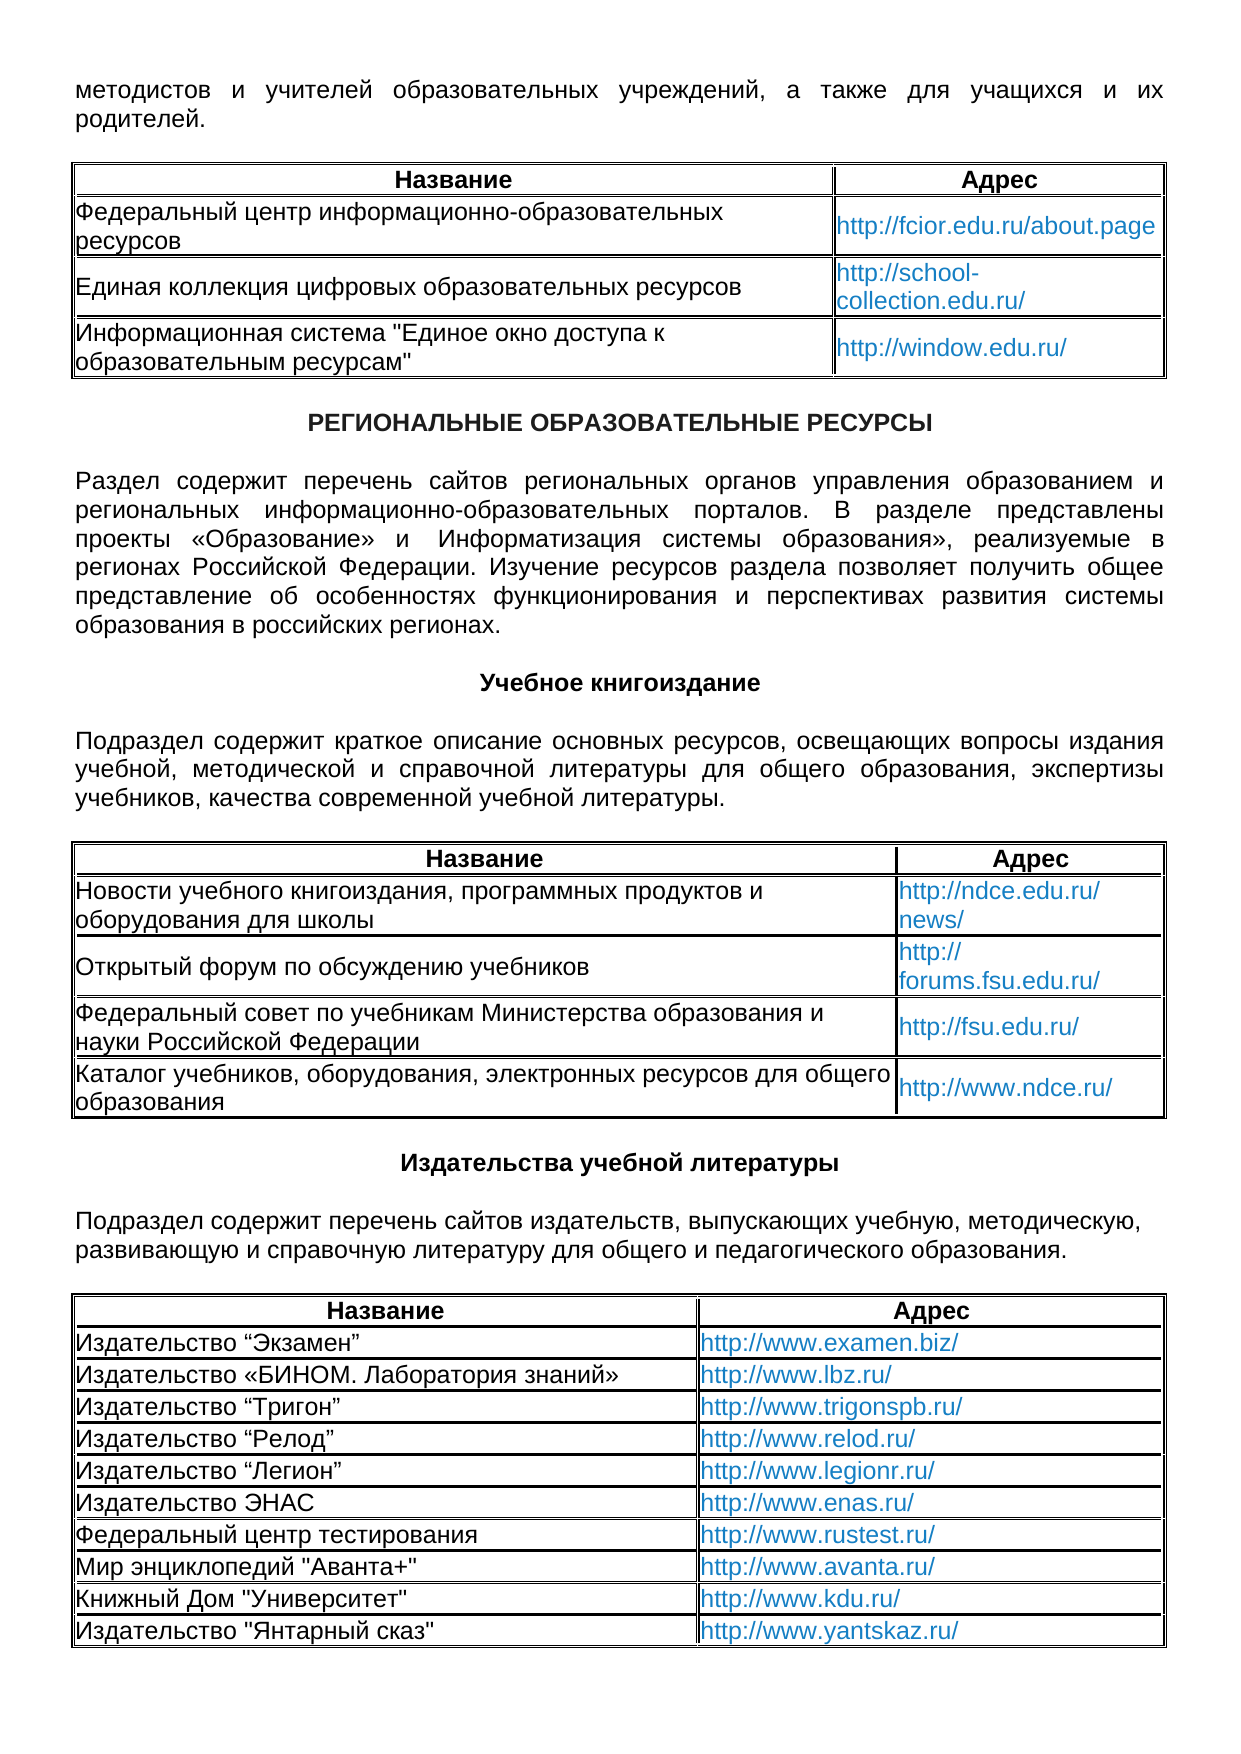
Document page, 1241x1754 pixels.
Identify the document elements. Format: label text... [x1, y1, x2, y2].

table_cell Издательство «БИНОМ. Лаборатория знаний» [75, 1357, 696, 1389]
table_cell Единая коллекция цифровых образовательных ресурсов [75, 254, 832, 315]
text Подраздел содержит краткое описание основных ресурсов, освещающих вопросы издания учебной, методической и справочной литературы для общего образования, экспертизы учебников, качества современной учебной литературы. [75, 726, 1165, 812]
table_cell Издательство “Тригон” [75, 1389, 696, 1421]
table_header Адрес [698, 1297, 1163, 1325]
table_cell http://school-collection.edu.ru/ [836, 254, 1164, 315]
table_cell http://forums.fsu.edu.ru/ [898, 934, 1163, 994]
table_cell Издательство “Экзамен” [75, 1325, 696, 1357]
table_header Название [75, 845, 896, 873]
table_cell Информационная система "Единое окно доступа к образовательным ресурсам" [75, 315, 834, 376]
table_cell http://www.avanta.ru/ [700, 1549, 1163, 1581]
table_cell http://www.kdu.ru/ [698, 1581, 1165, 1613]
text Издательства учебной литературы [75, 1148, 1165, 1177]
table_cell http://www.yantskaz.ru/ [698, 1613, 1165, 1645]
table_cell http://fcior.edu.ru/about.page [834, 194, 1165, 254]
table_cell Мир энциклопедий "Аванта+" [75, 1549, 696, 1581]
table_header Название [73, 163, 834, 194]
table_cell Федеральный центр информационно-образовательных ресурсов [73, 194, 834, 254]
table_cell http://window.edu.ru/ [834, 315, 1164, 376]
text РЕГИОНАЛЬНЫЕ ОБРАЗОВАТЕЛЬНЫЕ РЕСУРСЫ [75, 408, 1165, 437]
table_cell Издательство "Янтарный сказ" [73, 1613, 698, 1645]
table_cell Федеральный совет по учебникам Министерства образования и науки Российской Федерации [75, 995, 895, 1055]
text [75, 75, 1165, 132]
table_cell Издательство “Релод” [75, 1421, 696, 1453]
table_header Адрес [834, 165, 1163, 194]
table_cell http://www.relod.ru/ [700, 1421, 1163, 1453]
table_cell http://www.legionr.ru/ [700, 1453, 1165, 1485]
text Подраздел содержит перечень сайтов издательств, выпускающих учебную, методическую, развивающую и справочную литературу для общего и педагогического образования. [75, 1206, 1165, 1264]
table_cell Издательство ЭНАС [75, 1485, 696, 1517]
table_cell Новости учебного книгоиздания, программных продуктов и оборудования для школы [75, 873, 895, 934]
text Учебное книгоиздание [75, 668, 1165, 697]
table_cell http://www.enas.ru/ [700, 1485, 1163, 1517]
text Раздел содержит перечень сайтов региональных органов управления образованием и региональных информационно-образовательных порталов. В разделе представлены проекты «Образование» и Информатизация системы образования», реализуемые в регионах Российской Федерации. Изучение ресурсов раздела позволяет получить общее представление об особенностях функционирования и перспективах развития системы образования в российских регионах. [75, 466, 1165, 639]
table_cell http://www.trigonspb.ru/ [700, 1389, 1163, 1421]
table_cell Издательство “Легион” [73, 1453, 696, 1485]
table_cell http://www.lbz.ru/ [700, 1357, 1163, 1389]
table_header Название [75, 1295, 698, 1325]
table_cell http://fsu.edu.ru/ [898, 995, 1164, 1055]
table_cell http://ndce.edu.ru/news/ [898, 873, 1164, 934]
table_cell Федеральный центр тестирования [73, 1517, 698, 1549]
table_cell http://www.rustest.ru/ [698, 1517, 1165, 1549]
table_cell Каталог учебников, оборудования, электронных ресурсов для общего образования [75, 1055, 896, 1116]
table_cell Открытый форум по обсуждению учебников [75, 934, 895, 994]
table_cell http://www.ndce.ru/ [896, 1055, 1164, 1116]
table_header Адрес [896, 845, 1163, 873]
table_cell http://www.examen.biz/ [700, 1325, 1163, 1357]
table_cell Книжный Дом "Университет" [73, 1581, 698, 1613]
